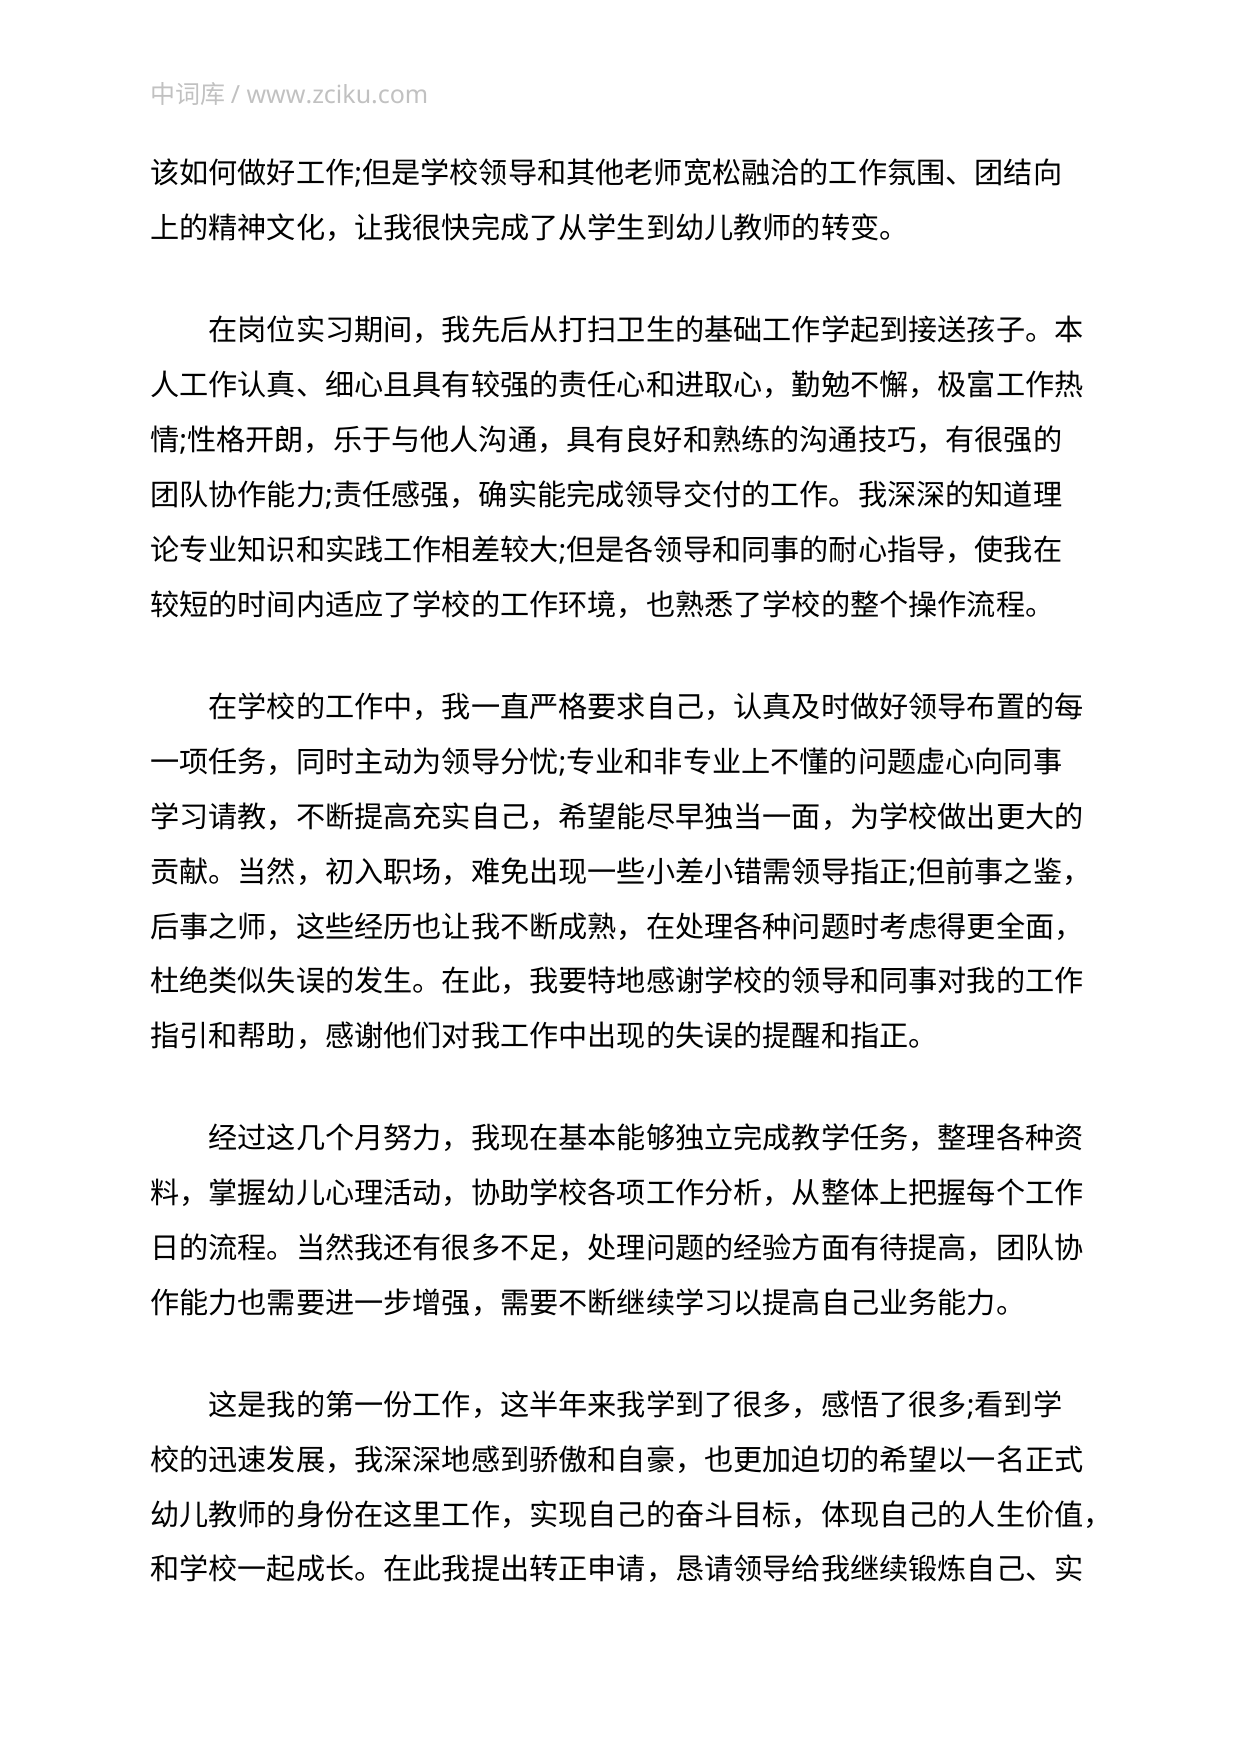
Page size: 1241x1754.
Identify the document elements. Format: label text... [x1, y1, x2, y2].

text 在学校的工作中，我一直严格要求自己，认真及时做好领导布置的每一项任务，同时主动为领导分忧;专业和非专业上不懂的问题虚心向同事学习请教，不断提高充实自己，希望能尽早独当一面，为学校做出更大的贡献。当然，初入职场，难免出现一些小差小错需领导指正;但前事之鉴，后事之师，这些经历也让我不断成熟，在处理各种问题时考虑得更全面，杜绝类似失误的发生。在此，我要特地感谢学校的领导和同事对我的工作指引和帮助，感谢他们对我工作中出现的失误的提醒和指正。 [150, 683, 1090, 1055]
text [150, 150, 1090, 247]
text 在岗位实习期间，我先后从打扫卫生的基础工作学起到接送孩子。本人工作认真、细心且具有较强的责任心和进取心，勤勉不懈，极富工作热情;性格开朗，乐于与他人沟通，具有良好和熟练的沟通技巧，有很强的团队协作能力;责任感强，确实能完成领导交付的工作。我深深的知道理论专业知识和实践工作相差较大;但是各领导和同事的耐心指导，使我在较短的时间内适应了学校的工作环境，也熟悉了学校的整个操作流程。 [150, 307, 1090, 624]
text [150, 1381, 1090, 1588]
text 经过这几个月努力，我现在基本能够独立完成教学任务，整理各种资料，掌握幼儿心理活动，协助学校各项工作分析，从整体上把握每个工作日的流程。当然我还有很多不足，处理问题的经验方面有待提高，团队协作能力也需要进一步增强，需要不断继续学习以提高自己业务能力。 [150, 1115, 1090, 1322]
